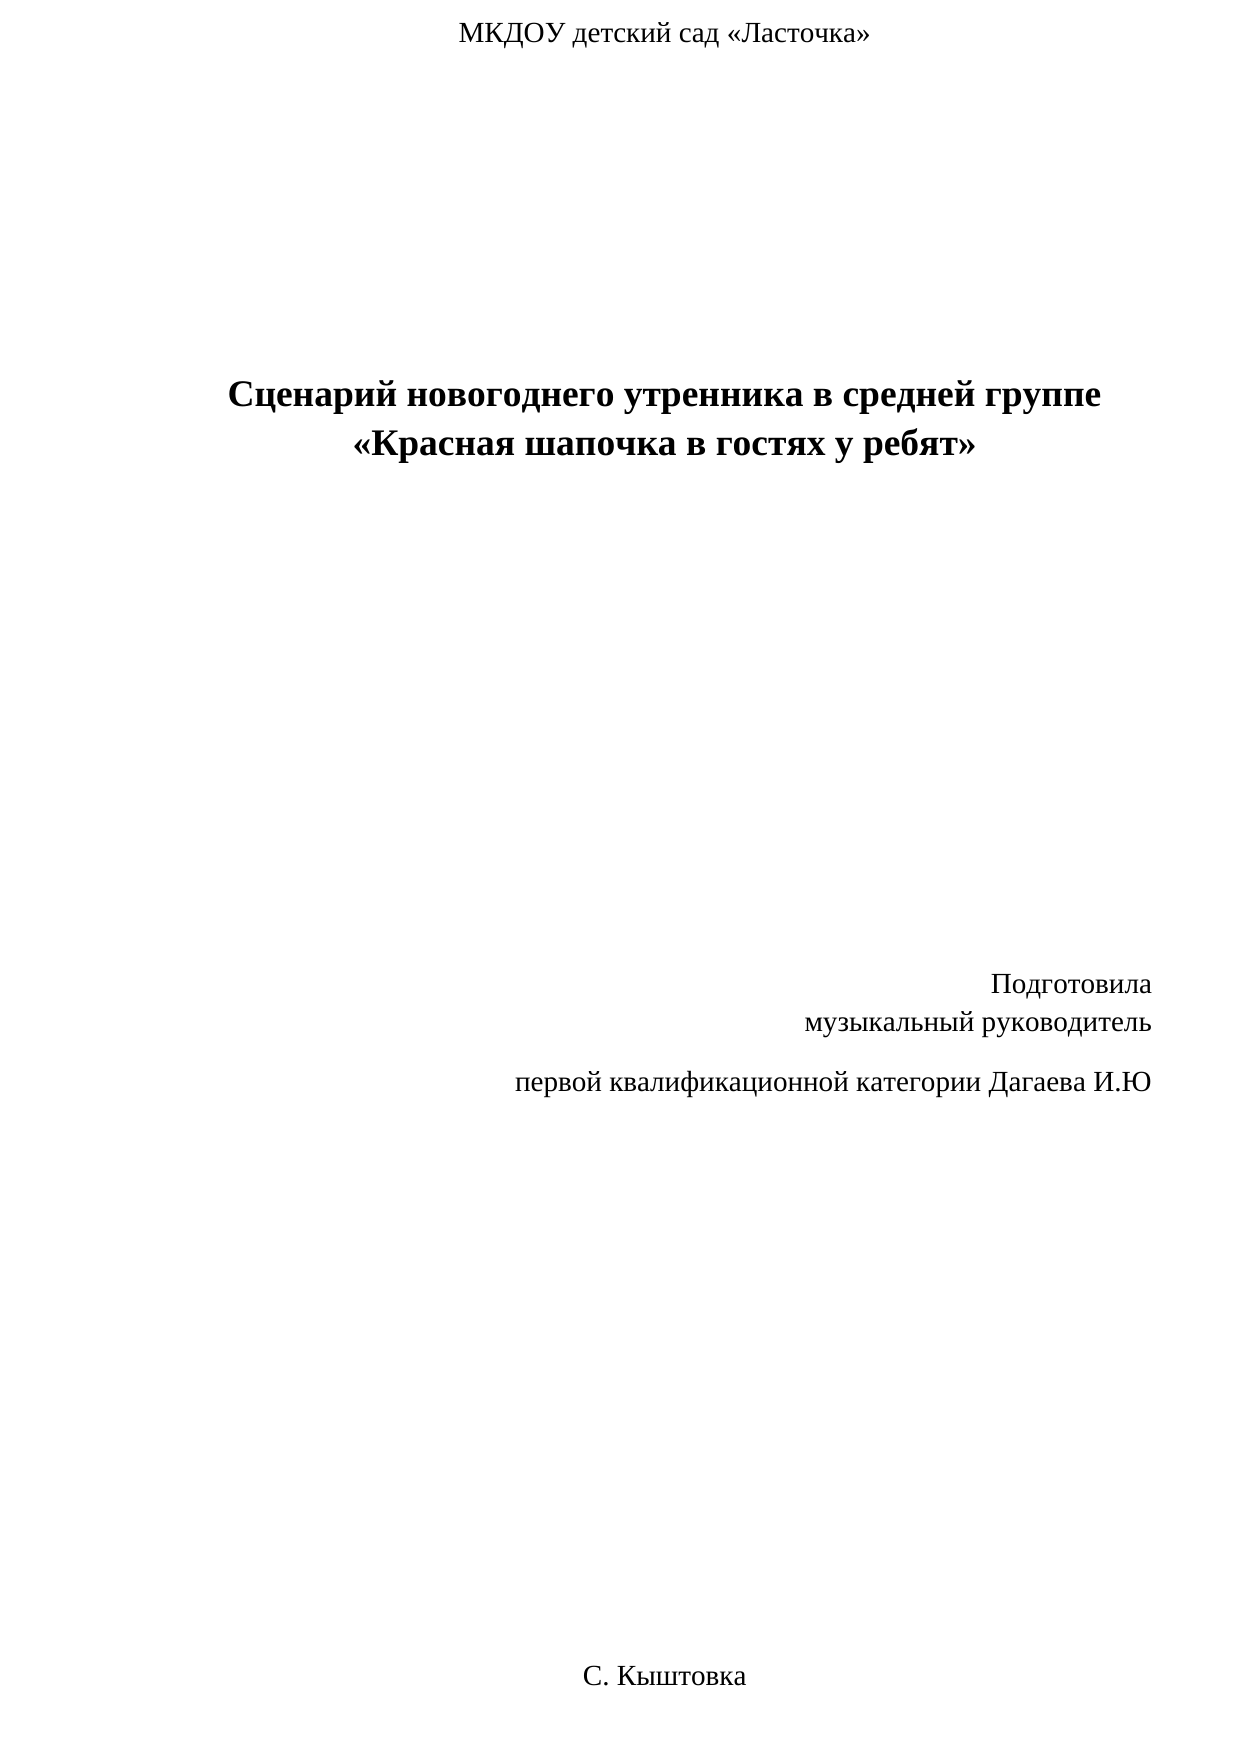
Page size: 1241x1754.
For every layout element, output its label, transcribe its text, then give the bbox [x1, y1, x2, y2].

text Сценарий новогоднего утренника в средней группе «Красная шапочка в гостях у ребят» [177, 371, 1152, 464]
text первой квалификационной категории Дагаева И.Ю [177, 1064, 1152, 1097]
text С. Кыштовка [177, 1658, 1152, 1691]
text Подготовила музыкальный руководитель [177, 966, 1152, 1038]
text МКДОУ детский сад «Ласточка» [177, 15, 1152, 48]
